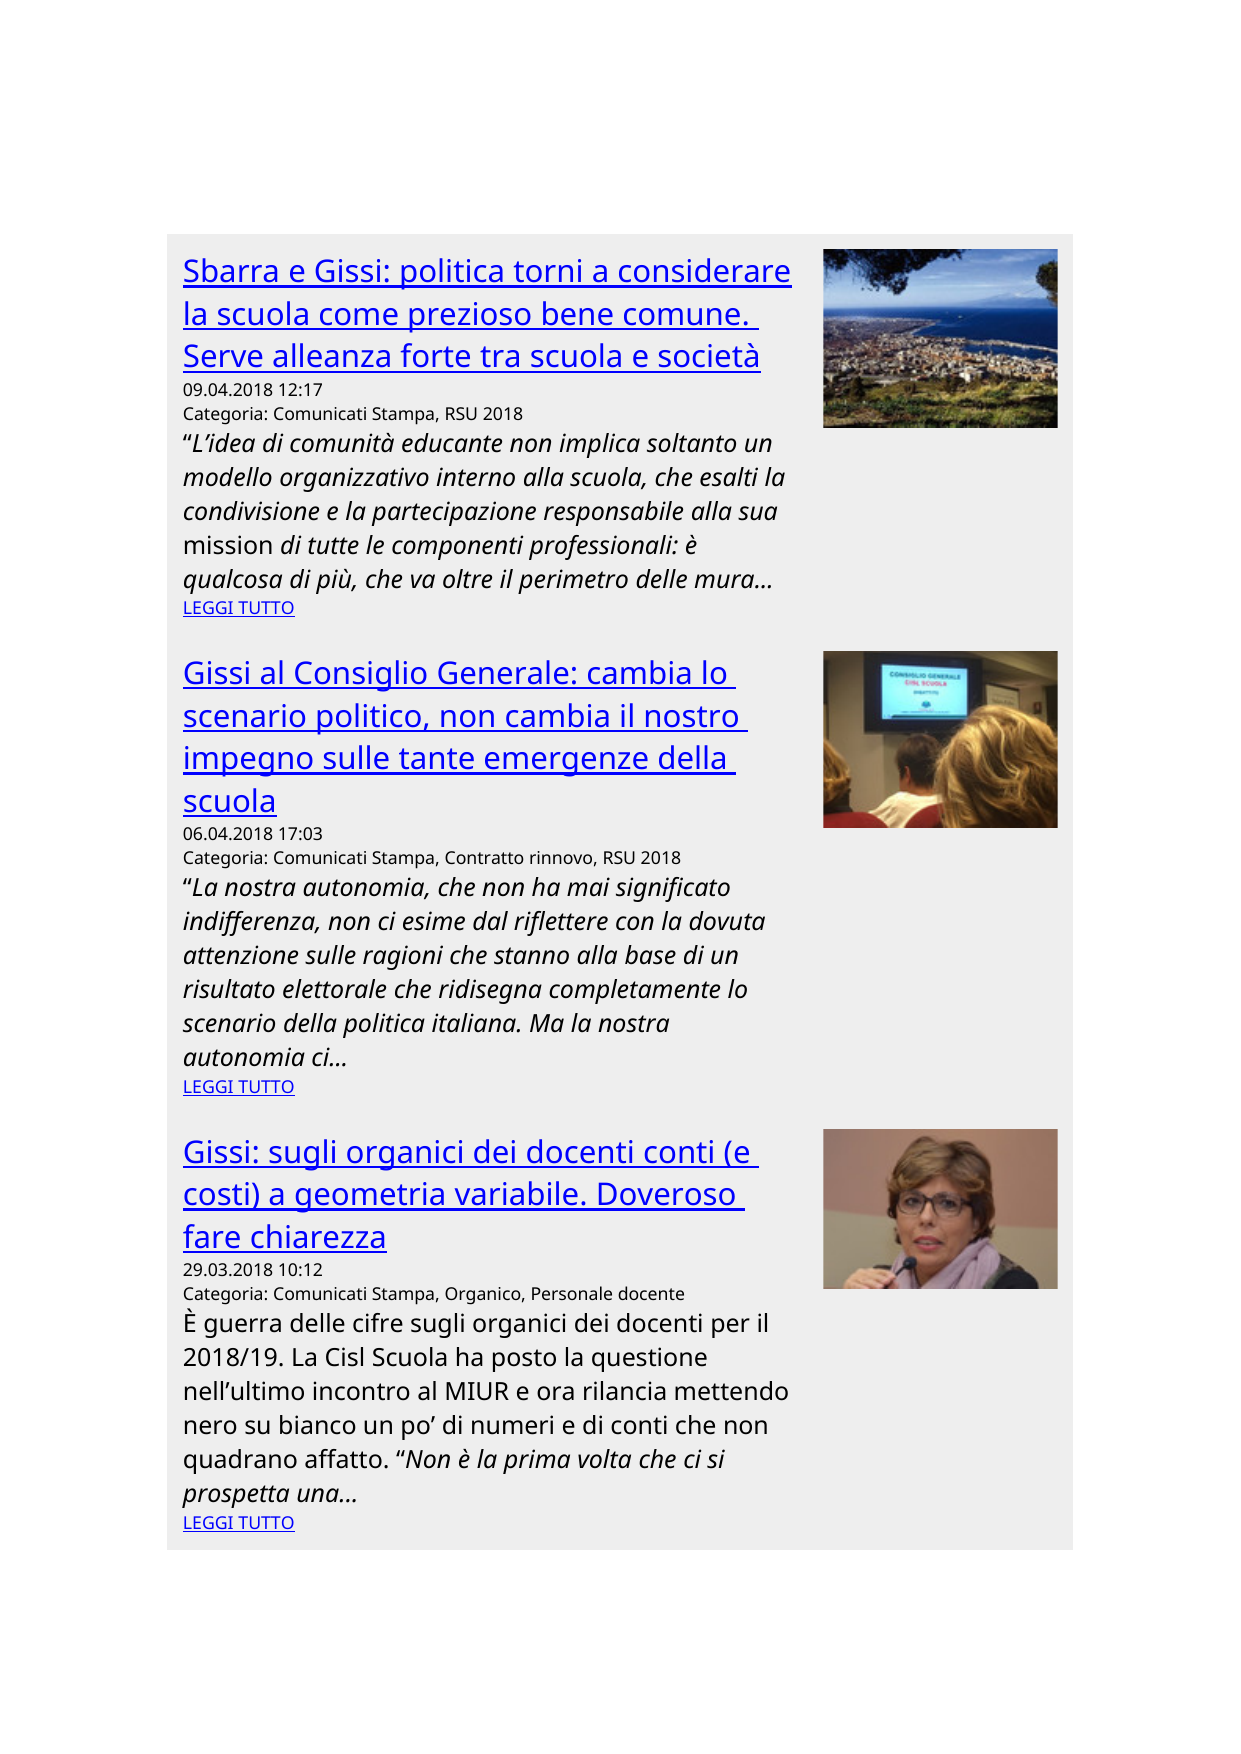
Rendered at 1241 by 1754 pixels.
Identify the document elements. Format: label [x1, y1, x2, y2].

picture [823, 249, 1058, 428]
picture [823, 1129, 1058, 1289]
picture [823, 651, 1058, 828]
